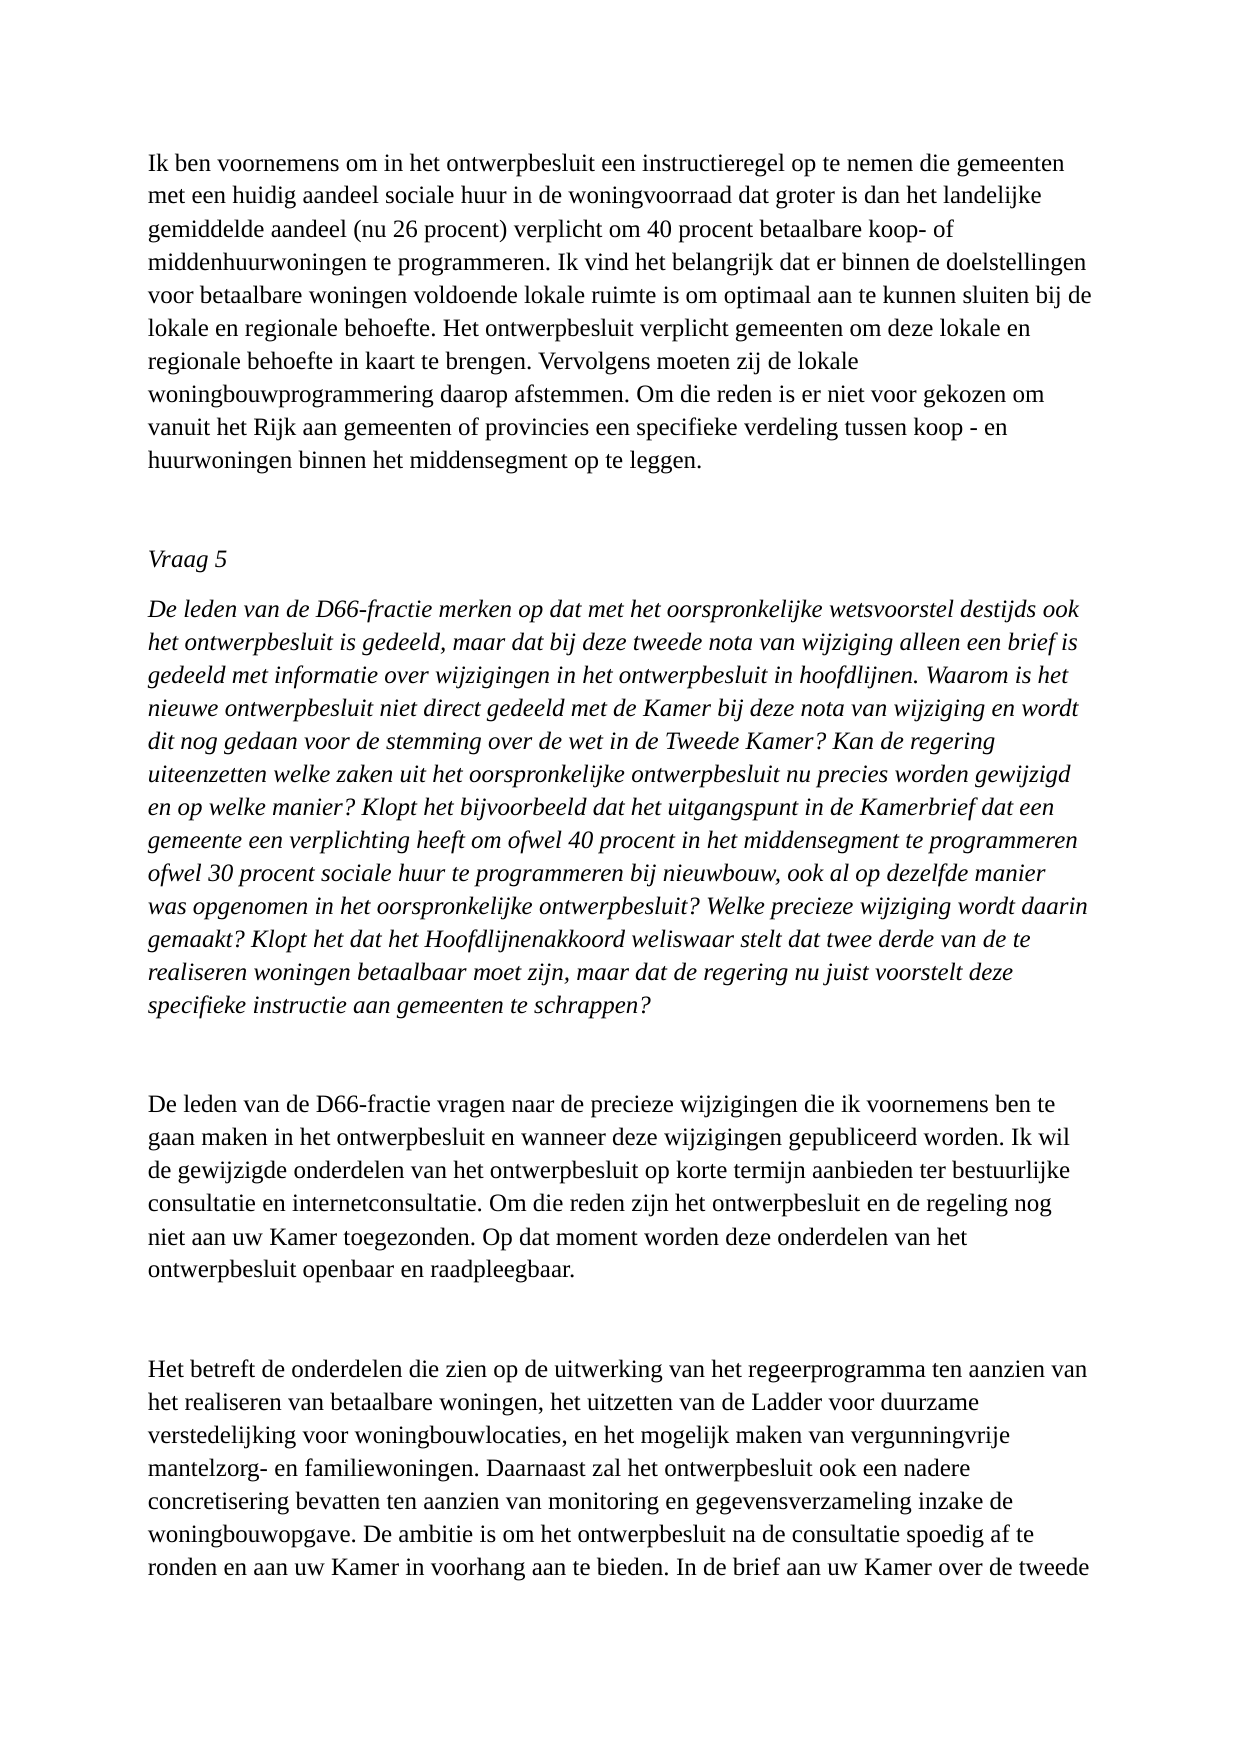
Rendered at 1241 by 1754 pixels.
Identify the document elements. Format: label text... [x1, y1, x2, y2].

list Ik ben voornemens om in het ontwerpbesluit een instructieregel op te nemen die gemeenten met een huidig aandeel sociale huur in de woningvoorraad dat groter is dan het landelijke gemiddelde aandeel (nu 26 procent) verplicht om 40 procent betaalbare koop- of middenhuurwoningen te programmeren. Ik vind het belangrijk dat er binnen de doelstellingen voor betaalbare woningen voldoende lokale ruimte is om optimaal aan te kunnen sluiten bij de lokale en regionale behoefte. Het ontwerpbesluit verplicht gemeenten om deze lokale en regionale behoefte in kaart te brengen. Vervolgens moeten zij de lokale woningbouwprogrammering daarop afstemmen. Om die reden is er niet voor gekozen om vanuit het Rijk aan gemeenten of provincies een specifieke verdeling tussen koop - en huurwoningen binnen het middensegment op te leggen. [148, 148, 1093, 473]
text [148, 1354, 1093, 1581]
text Vraag 5 [148, 544, 1093, 573]
text De leden van de D66-fractie merken op dat met het oorspronkelijke wetsvoorstel destijds ook het ontwerpbesluit is gedeeld, maar dat bij deze tweede nota van wijziging alleen een brief is gedeeld met informatie over wijzigingen in het ontwerpbesluit in hoofdlijnen. Waarom is het nieuwe ontwerpbesluit niet direct gedeeld met de Kamer bij deze nota van wijziging en wordt dit nog gedaan voor de stemming over de wet in de Tweede Kamer? Kan de regering uiteenzetten welke zaken uit het oorspronkelijke ontwerpbesluit nu precies worden gewijzigd en op welke manier? Klopt het bijvoorbeeld dat het uitgangspunt in de Kamerbrief dat een gemeente een verplichting heeft om ofwel 40 procent in het middensegment te programmeren ofwel 30 procent sociale huur te programmeren bij nieuwbouw, ook al op dezelfde manier was opgenomen in het oorspronkelijke ontwerpbesluit? Welke precieze wijziging wordt daarin gemaakt? Klopt het dat het Hoofdlijnenakkoord weliswaar stelt dat twee derde van de te realiseren woningen betaalbaar moet zijn, maar dat de regering nu juist voorstelt deze specifieke instructie aan gemeenten te schrappen? [148, 594, 1093, 1019]
text De leden van de D66-fractie vragen naar de precieze wijzigingen die ik voornemens ben te gaan maken in het ontwerpbesluit en wanneer deze wijzigingen gepubliceerd worden. Ik wil de gewijzigde onderdelen van het ontwerpbesluit op korte termijn aanbieden ter bestuurlijke consultatie en internetconsultatie. Om die reden zijn het ontwerpbesluit en de regeling nog niet aan uw Kamer toegezonden. Op dat moment worden deze onderdelen van het ontwerpbesluit openbaar en raadpleegbaar. [148, 1089, 1093, 1283]
